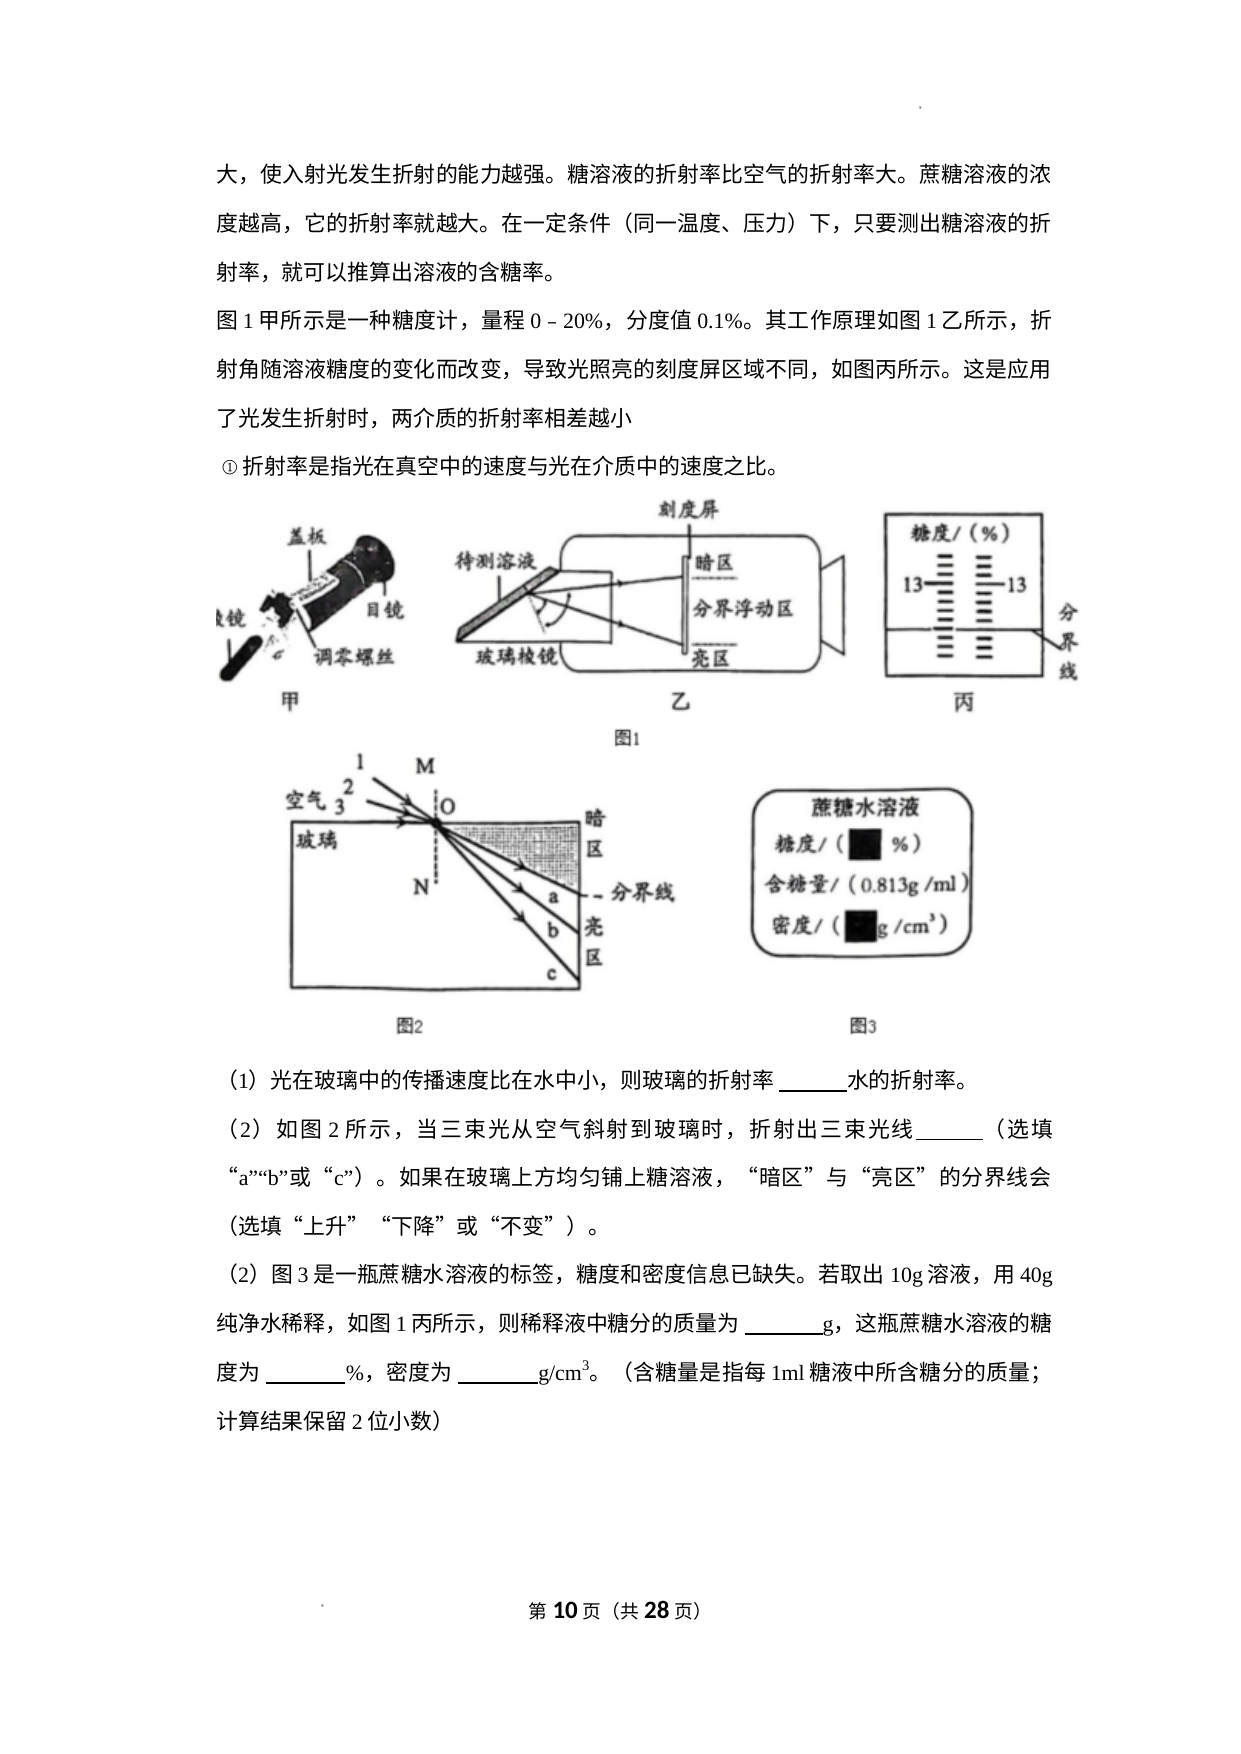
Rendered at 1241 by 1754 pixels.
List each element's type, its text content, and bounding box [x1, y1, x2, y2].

text （1）光在玻璃中的传播速度比在水中小，则玻璃的折射率 水的折射率。 [216, 1063, 1053, 1095]
picture [216, 497, 1082, 1038]
text ①折射率是指光在真空中的速度与光在介质中的速度之比。 [216, 449, 1053, 481]
text 图1甲所示是一种糖度计，量程0﹣20%，分度值0.1%。其工作原理如图1乙所示，折射角随溶液糖度的变化而改变，导致光照亮的刻度屏区域不同，如图丙所示。这是应用了光发生折射时，两介质的折射率相差越小 [216, 303, 1053, 433]
text （2）图3是一瓶蔗糖水溶液的标签，糖度和密度信息已缺失。若取出10g溶液，用40g纯净水稀释，如图1丙所示，则稀释液中糖分的质量为 g，这瓶蔗糖水溶液的糖度为 %，密度为 g/cm3。（含糖量是指每1ml糖液中所含糖分的质量；计算结果保留2位小数） [216, 1257, 1053, 1436]
text （2）如图2所示，当三束光从空气斜射到玻璃时，折射出三束光线 （选填“a”“b”或“c”）。如果在玻璃上方均匀铺上糖溶液，“暗区”与“亮区”的分界线会 （选填“上升”“下降”或“不变”）。 [216, 1111, 1053, 1241]
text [216, 157, 1053, 287]
